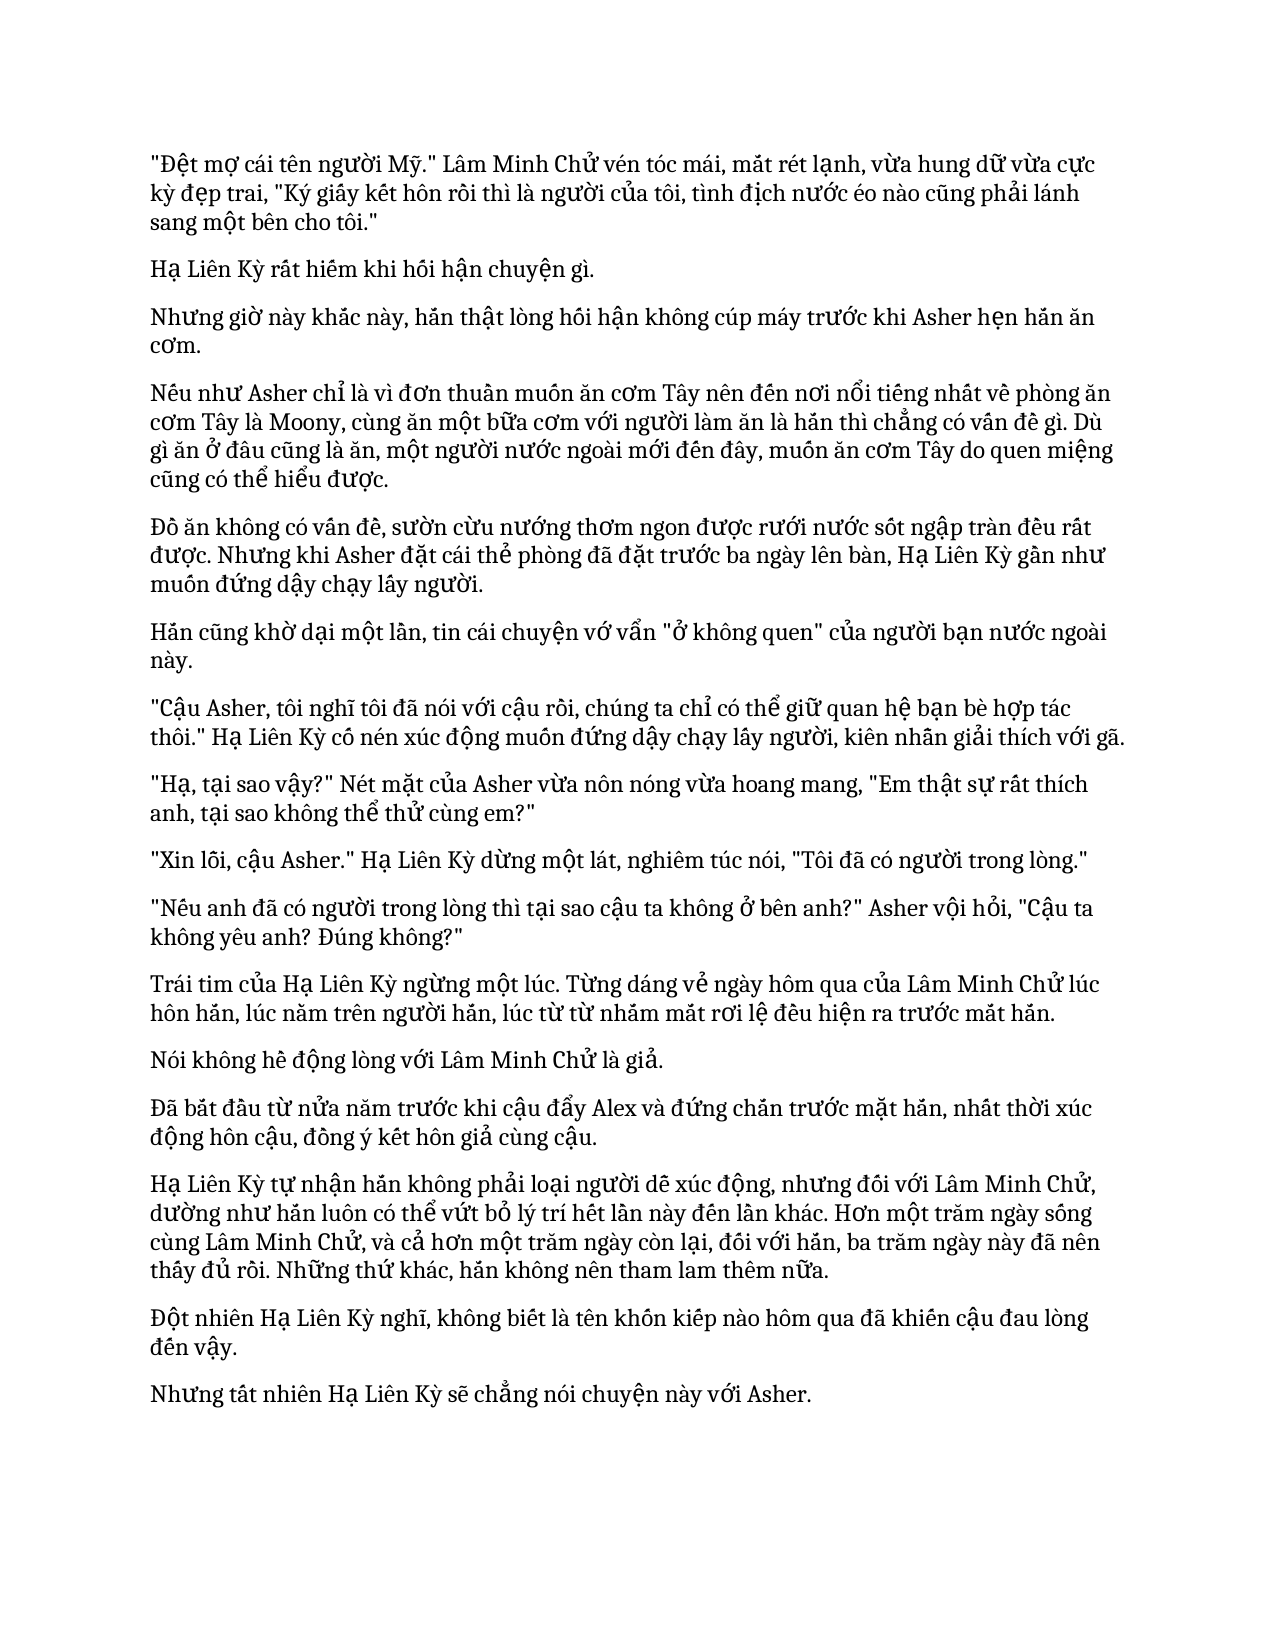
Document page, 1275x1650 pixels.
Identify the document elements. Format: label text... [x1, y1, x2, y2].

text "Đệt mợ cái tên người Mỹ." Lâm Minh Chử vén tóc mái, mắt rét lạnh, vừa hung dữ vừa cực kỳ đẹp trai, "Ký giấy kết hôn rồi thì là người của tôi, tình địch nước éo nào cũng phải lánh sang một bên cho tôi." [150, 150, 1125, 236]
text Nhưng tất nhiên Hạ Liên Kỳ sẽ chẳng nói chuyện này với Asher. [150, 1380, 1125, 1409]
text Đột nhiên Hạ Liên Kỳ nghĩ, không biết là tên khốn kiếp nào hôm qua đã khiến cậu đau lòng đến vậy. [150, 1304, 1125, 1361]
text Trái tim của Hạ Liên Kỳ ngừng một lúc. Từng dáng vẻ ngày hôm qua của Lâm Minh Chử lúc hôn hắn, lúc nằm trên người hắn, lúc từ từ nhắm mắt rơi lệ đều hiện ra trước mắt hắn. [150, 970, 1125, 1027]
text Hạ Liên Kỳ tự nhận hắn không phải loại người dễ xúc động, nhưng đối với Lâm Minh Chử, dường như hắn luôn có thể vứt bỏ lý trí hết lần này đến lần khác. Hơn một trăm ngày sống cùng Lâm Minh Chử, và cả hơn một trăm ngày còn lại, đối với hắn, ba trăm ngày này đã nên thấy đủ rồi. Những thứ khác, hắn không nên tham lam thêm nữa. [150, 1170, 1125, 1285]
text "Hạ, tại sao vậy?" Nét mặt của Asher vừa nôn nóng vừa hoang mang, "Em thật sự rất thích anh, tại sao không thể thử cùng em?" [150, 770, 1125, 827]
text Nói không hề động lòng với Lâm Minh Chử là giả. [150, 1046, 1125, 1075]
text "Xin lỗi, cậu Asher." Hạ Liên Kỳ dừng một lát, nghiêm túc nói, "Tôi đã có người trong lòng." [150, 846, 1125, 875]
text Hạ Liên Kỳ rất hiếm khi hối hận chuyện gì. [150, 255, 1125, 284]
text Hắn cũng khờ dại một lần, tin cái chuyện vớ vẩn "ở không quen" của người bạn nước ngoài này. [150, 617, 1125, 675]
text Nếu như Asher chỉ là vì đơn thuần muốn ăn cơm Tây nên đến nơi nổi tiếng nhất về phòng ăn cơm Tây là Moony, cùng ăn một bữa cơm với người làm ăn là hắn thì chẳng có vấn đề gì. Dù gì ăn ở đâu cũng là ăn, một người nước ngoài mới đến đây, muốn ăn cơm Tây do quen miệng cũng có thể hiểu được. [150, 379, 1125, 494]
text Đồ ăn không có vấn đề, sườn cừu nướng thơm ngon được rưới nước sốt ngập tràn đều rất được. Nhưng khi Asher đặt cái thẻ phòng đã đặt trước ba ngày lên bàn, Hạ Liên Kỳ gần như muốn đứng dậy chạy lấy người. [150, 512, 1125, 599]
text Nhưng giờ này khắc này, hắn thật lòng hối hận không cúp máy trước khi Asher hẹn hắn ăn cơm. [150, 302, 1125, 360]
text "Nếu anh đã có người trong lòng thì tại sao cậu ta không ở bên anh?" Asher vội hỏi, "Cậu ta không yêu anh? Đúng không?" [150, 894, 1125, 951]
text "Cậu Asher, tôi nghĩ tôi đã nói với cậu rồi, chúng ta chỉ có thể giữ quan hệ bạn bè hợp tác thôi." Hạ Liên Kỳ cố nén xúc động muốn đứng dậy chạy lấy người, kiên nhẫn giải thích với gã. [150, 694, 1125, 751]
text Đã bắt đầu từ nửa năm trước khi cậu đẩy Alex và đứng chắn trước mặt hắn, nhất thời xúc động hôn cậu, đồng ý kết hôn giả cùng cậu. [150, 1094, 1125, 1151]
